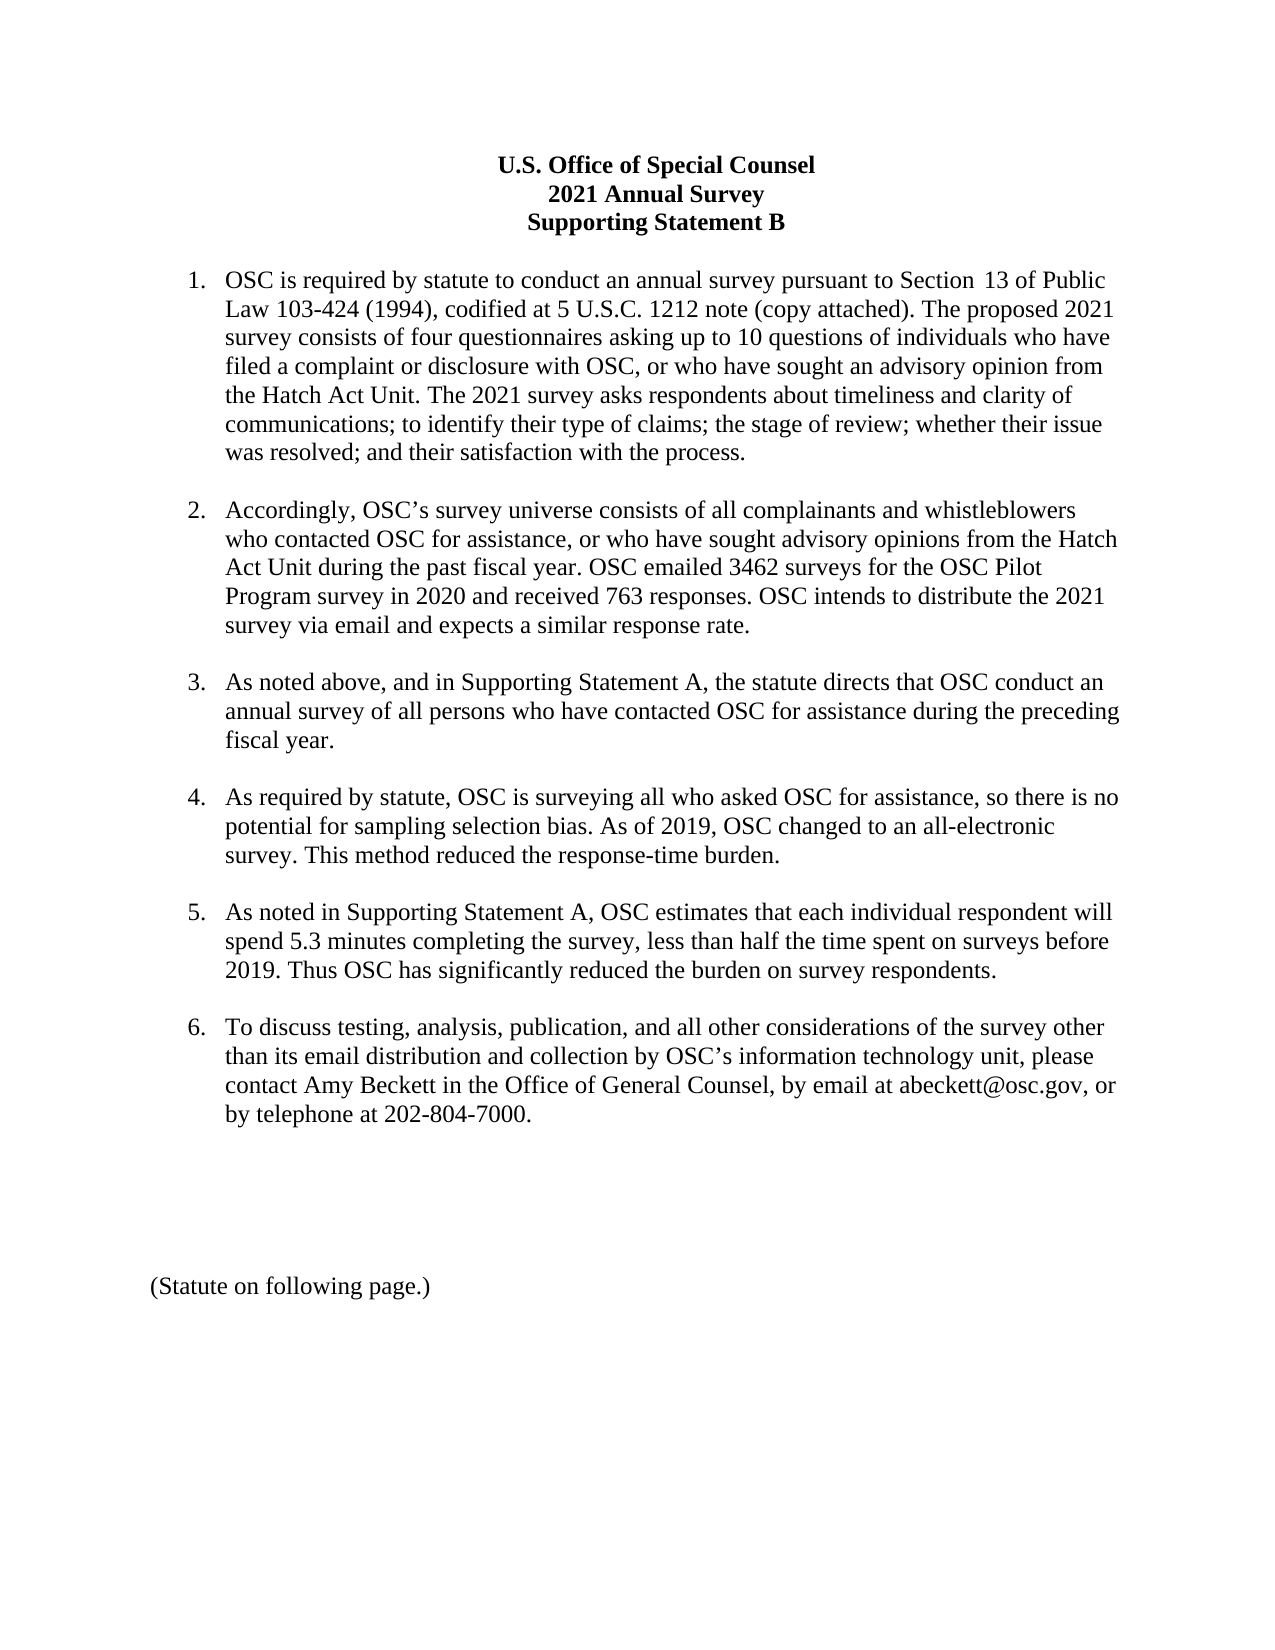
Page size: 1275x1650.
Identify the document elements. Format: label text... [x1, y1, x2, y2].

list As noted above, and in Supporting Statement A, the statute directs that OSC conduct an annual survey of all persons who have contacted OSC for assistance during the preceding fiscal year. [187, 667, 1125, 754]
text (Statute on following page.) [150, 1271, 1125, 1300]
text U.S. Office of Special Counsel [187, 150, 1125, 179]
list To discuss testing, analysis, publication, and all other considerations of the survey other than its email distribution and collection by OSC’s information technology unit, please contact Amy Beckett in the Office of General Counsel, by email at abeckett@osc.gov, or by telephone at 202-804-7000. [187, 1012, 1125, 1127]
list As noted in Supporting Statement A, OSC estimates that each individual respondent will spend 5.3 minutes completing the survey, less than half the time spent on surveys before 2019. Thus OSC has significantly reduced the burden on survey respondents. [187, 897, 1125, 984]
list OSC is required by statute to conduct an annual survey pursuant to Section 13 of Public Law 103-424 (1994), codified at 5 U.S.C. 1212 note (copy attached). The proposed 2021 survey consists of four questionnaires asking up to 10 questions of individuals who have filed a complaint or disclosure with OSC, or who have sought an advisory opinion from the Hatch Act Unit. The 2021 survey asks respondents about timeliness and clarity of communications; to identify their type of claims; the stage of review; whether their issue was resolved; and their satisfaction with the process. [187, 265, 1125, 466]
text 2021 Annual Survey [187, 179, 1125, 207]
text Supporting Statement B [187, 207, 1125, 236]
list As required by statute, OSC is surveying all who asked OSC for assistance, so there is no potential for sampling selection bias. As of 2019, OSC changed to an all-electronic survey. This method reduced the response-time burden. [187, 782, 1125, 869]
list Accordingly, OSC’s survey universe consists of all complainants and whistleblowers who contacted OSC for assistance, or who have sought advisory opinions from the Hatch Act Unit during the past fiscal year. OSC emailed 3462 surveys for the OSC Pilot Program survey in 2020 and received 763 responses. OSC intends to distribute the 2021 survey via email and expects a similar response rate. [187, 495, 1125, 639]
